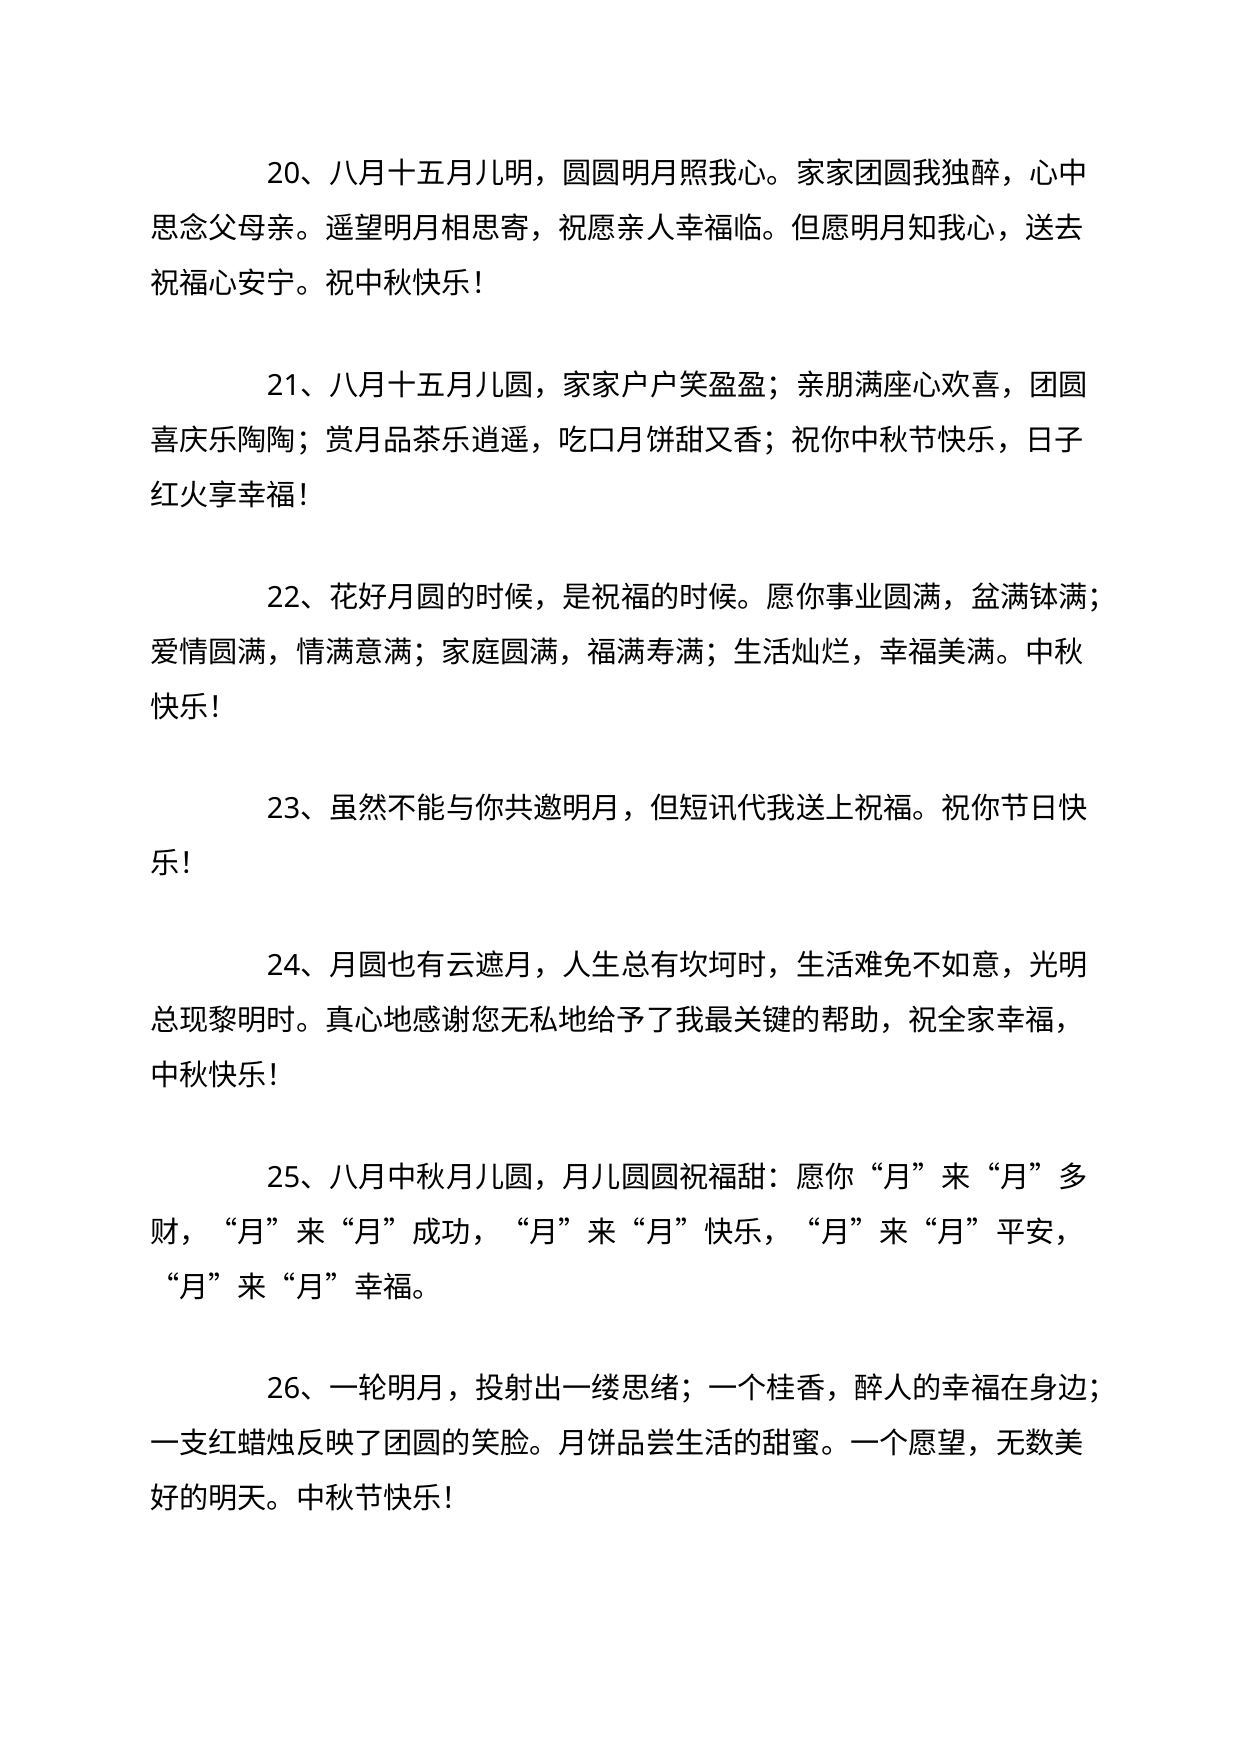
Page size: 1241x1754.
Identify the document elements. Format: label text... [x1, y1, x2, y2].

text 26、一轮明月，投射出一缕思绪；一个桂香，醉人的幸福在身边；一支红蜡烛反映了团圆的笑脸。月饼品尝生活的甜蜜。一个愿望，无数美好的明天。中秋节快乐！ [150, 1365, 1090, 1517]
text 23、虽然不能与你共邀明月，但短讯代我送上祝福。祝你节日快乐！ [150, 785, 1090, 882]
text 22、花好月圆的时候，是祝福的时候。愿你事业圆满，盆满钵满；爱情圆满，情满意满；家庭圆满，福满寿满；生活灿烂，幸福美满。中秋快乐！ [150, 573, 1090, 726]
text 24、月圆也有云遮月，人生总有坎坷时，生活难免不如意，光明总现黎明时。真心地感谢您无私地给予了我最关键的帮助，祝全家幸福，中秋快乐！ [150, 942, 1090, 1094]
text 20、八月十五月儿明，圆圆明月照我心。家家团圆我独醉，心中思念父母亲。遥望明月相思寄，祝愿亲人幸福临。但愿明月知我心，送去祝福心安宁。祝中秋快乐！ [150, 150, 1090, 302]
text 25、八月中秋月儿圆，月儿圆圆祝福甜：愿你“月”来“月”多财，“月”来“月”成功，“月”来“月”快乐，“月”来“月”平安，“月”来“月”幸福。 [150, 1153, 1090, 1306]
text 21、八月十五月儿圆，家家户户笑盈盈；亲朋满座心欢喜，团圆喜庆乐陶陶；赏月品茶乐逍遥，吃口月饼甜又香；祝你中秋节快乐，日子红火享幸福！ [150, 362, 1090, 514]
